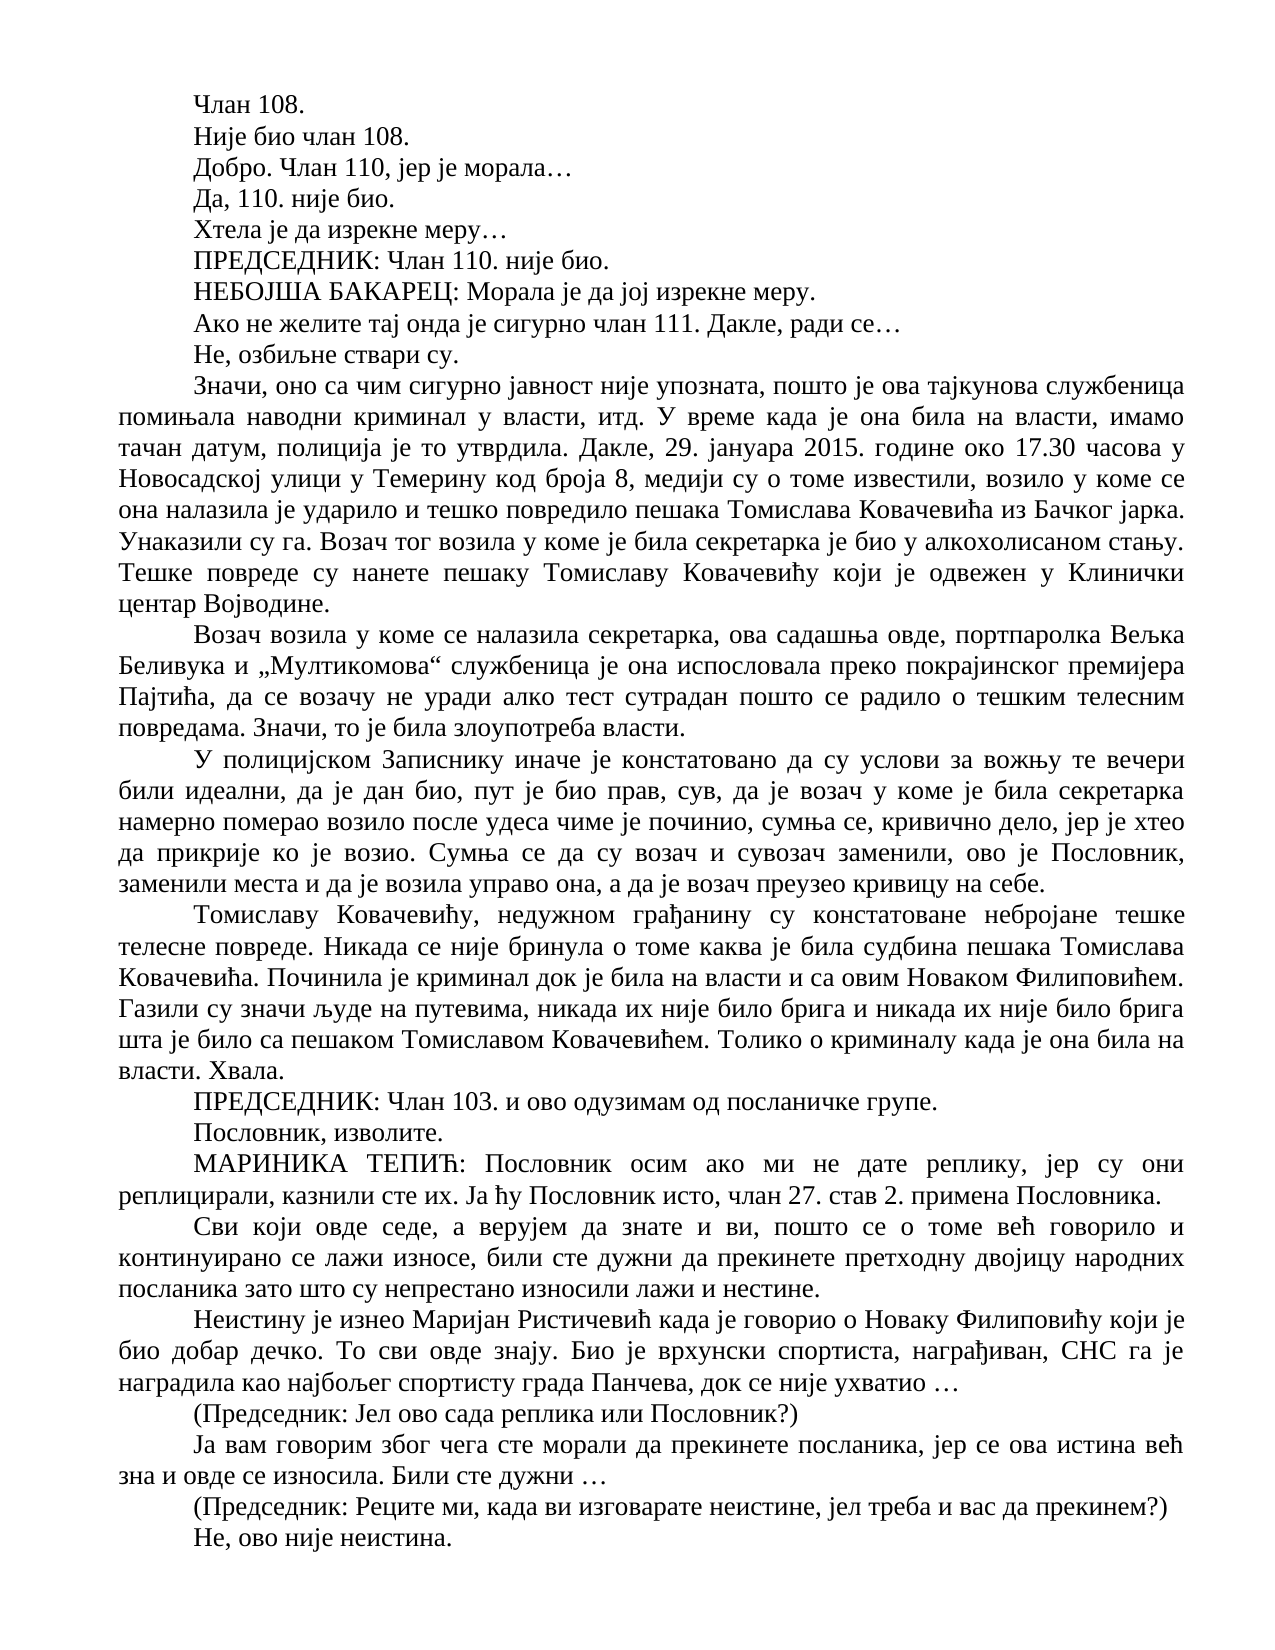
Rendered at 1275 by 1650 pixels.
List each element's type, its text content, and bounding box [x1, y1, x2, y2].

text Не, озбиљне ствари су. [118, 338, 1186, 369]
text Добро. Члан 110, јер је морала… [118, 151, 1186, 182]
text Није био члан 108. [118, 120, 1186, 151]
text У полицијском Записнику иначе је констатовано да су услови за вожњу те вечери били идеални, да је дан био, пут је био прав, сув, да је возач у коме је била секретарка намерно померао возило после удеса чиме је починио, сумња се, кривично дело, јер је хтео да прикрије ко је возио. Сумња се да су возач и сувозач заменили, ово је Пословник, заменили места и да је возила управо она, а да је возач преузео кривицу на себе. [118, 743, 1186, 898]
text Члан 108. [118, 89, 1186, 120]
text Да, 110. није био. [118, 182, 1186, 213]
text Сви који овде седе, а верујем да знате и ви, пошто се о томе већ говорило и континуирано се лажи износе, били сте дужни да прекинете претходну двојицу народних посланика зато што су непрестано износили лажи и нестине. [118, 1210, 1186, 1303]
text (Председник: Реците ми, када ви изговарате неистине, јел треба и вас да прекинем?) [118, 1490, 1186, 1521]
text МАРИНИКА ТЕПИЋ: Пословник осим ако ми не дате реплику, јер су они реплицирали, казнили сте их. Ја ћу Пословник исто, члан 27. став 2. примена Пословника. [118, 1148, 1186, 1210]
text Возач возила у коме се налазила секретарка, ова садашња овде, портпаролка Вељка Беливука и „Мултикомова“ службеница је она испословала преко покрајинског премијера Пајтића, да се возачу не уради алко тест сутрадан пошто се радило о тешким телесним повредама. Значи, то је била злоупотреба власти. [118, 618, 1186, 743]
text Значи, оно са чим сигурно јавност није упозната, пошто је ова тајкунова службеница помињала наводни криминал у власти, итд. У време када је она била на власти, имамо тачан датум, полиција је то утврдила. Дакле, 29. јануара 2015. године око 17.30 часова у Новосадској улици у Темерину код броја 8, медији су о томе известили, возило у коме се она налазила је ударило и тешко повредило пешака Томислава Ковачевића из Бачког јарка. Унаказили су га. Возач тог возила у коме је била секретарка је био у алкохолисаном стању. Тешке повреде су нанете пешаку Томиславу Ковачевићу који је одвежен у Клинички центар Војводине. [118, 369, 1186, 618]
text Томиславу Ковачевићу, недужном грађанину су констатоване небројане тешке телесне повреде. Никада се није бринула о томе каква је била судбина пешака Томислава Ковачевића. Починила је криминал док је била на власти и са овим Новаком Филиповићем. Газили су значи људе на путевима, никада их није било брига и никада их није било брига шта је било са пешаком Томиславом Ковачевићем. Толико о криминалу када је она била на власти. Хвала. [118, 898, 1186, 1085]
text Ја вам говорим због чега сте морали да прекинете посланика, јер се ова истина већ зна и овде се износила. Били сте дужни … [118, 1428, 1186, 1490]
text Не, ово није неистина. [118, 1521, 1186, 1552]
text Неистину је изнео Маријан Ристичевић када је говорио о Новаку Филиповићу који је био добар дечко. То сви овде знају. Био је врхунски спортиста, награђиван, СНС га је наградила као најбољег спортисту града Панчева, док се није ухватио … [118, 1303, 1186, 1397]
text Ако не желите тај онда је сигурно члан 111. Дакле, ради се… [118, 307, 1186, 338]
text Пословник, изволите. [118, 1116, 1186, 1148]
text ПРЕДСЕДНИК: Члан 103. и ово одузимам од посланичке групе. [118, 1085, 1186, 1116]
text (Председник: Јел ово сада реплика или Пословник?) [118, 1397, 1186, 1428]
text НЕБОЈША БАКАРЕЦ: Морала је да јој изрекне меру. [118, 276, 1186, 307]
text Хтела је да изрекне меру… [118, 213, 1186, 244]
text ПРЕДСЕДНИК: Члан 110. није био. [118, 244, 1186, 276]
